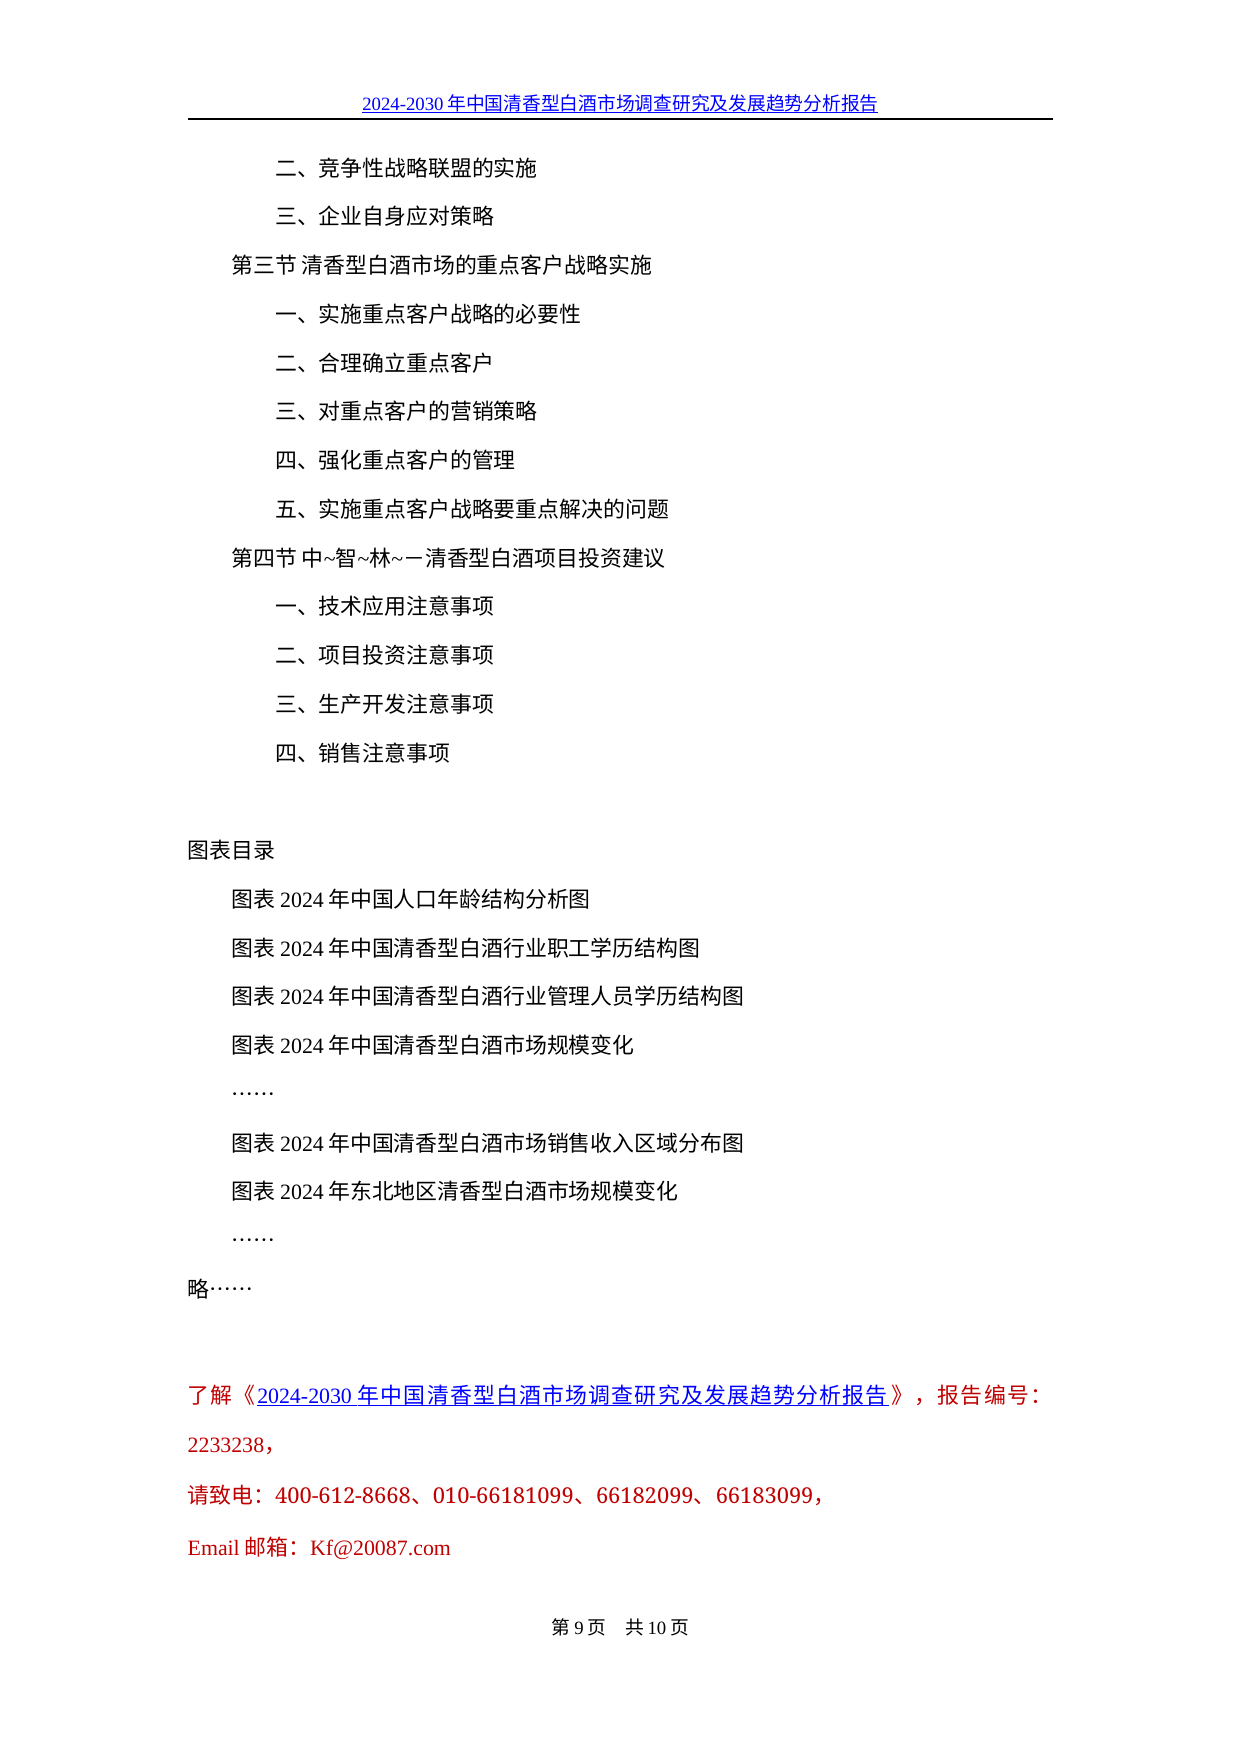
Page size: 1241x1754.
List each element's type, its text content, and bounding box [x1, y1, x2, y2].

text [187, 150, 1053, 1304]
text 了解《2024-2030年中国清香型白酒市场调查研究及发展趋势分析报告》，报告编号：2233238， [187, 1378, 1053, 1459]
text Email邮箱：Kf@20087.com [187, 1530, 1053, 1562]
text 请致电：400-612-8668、010-66181099、66182099、66183099， [187, 1478, 1053, 1511]
